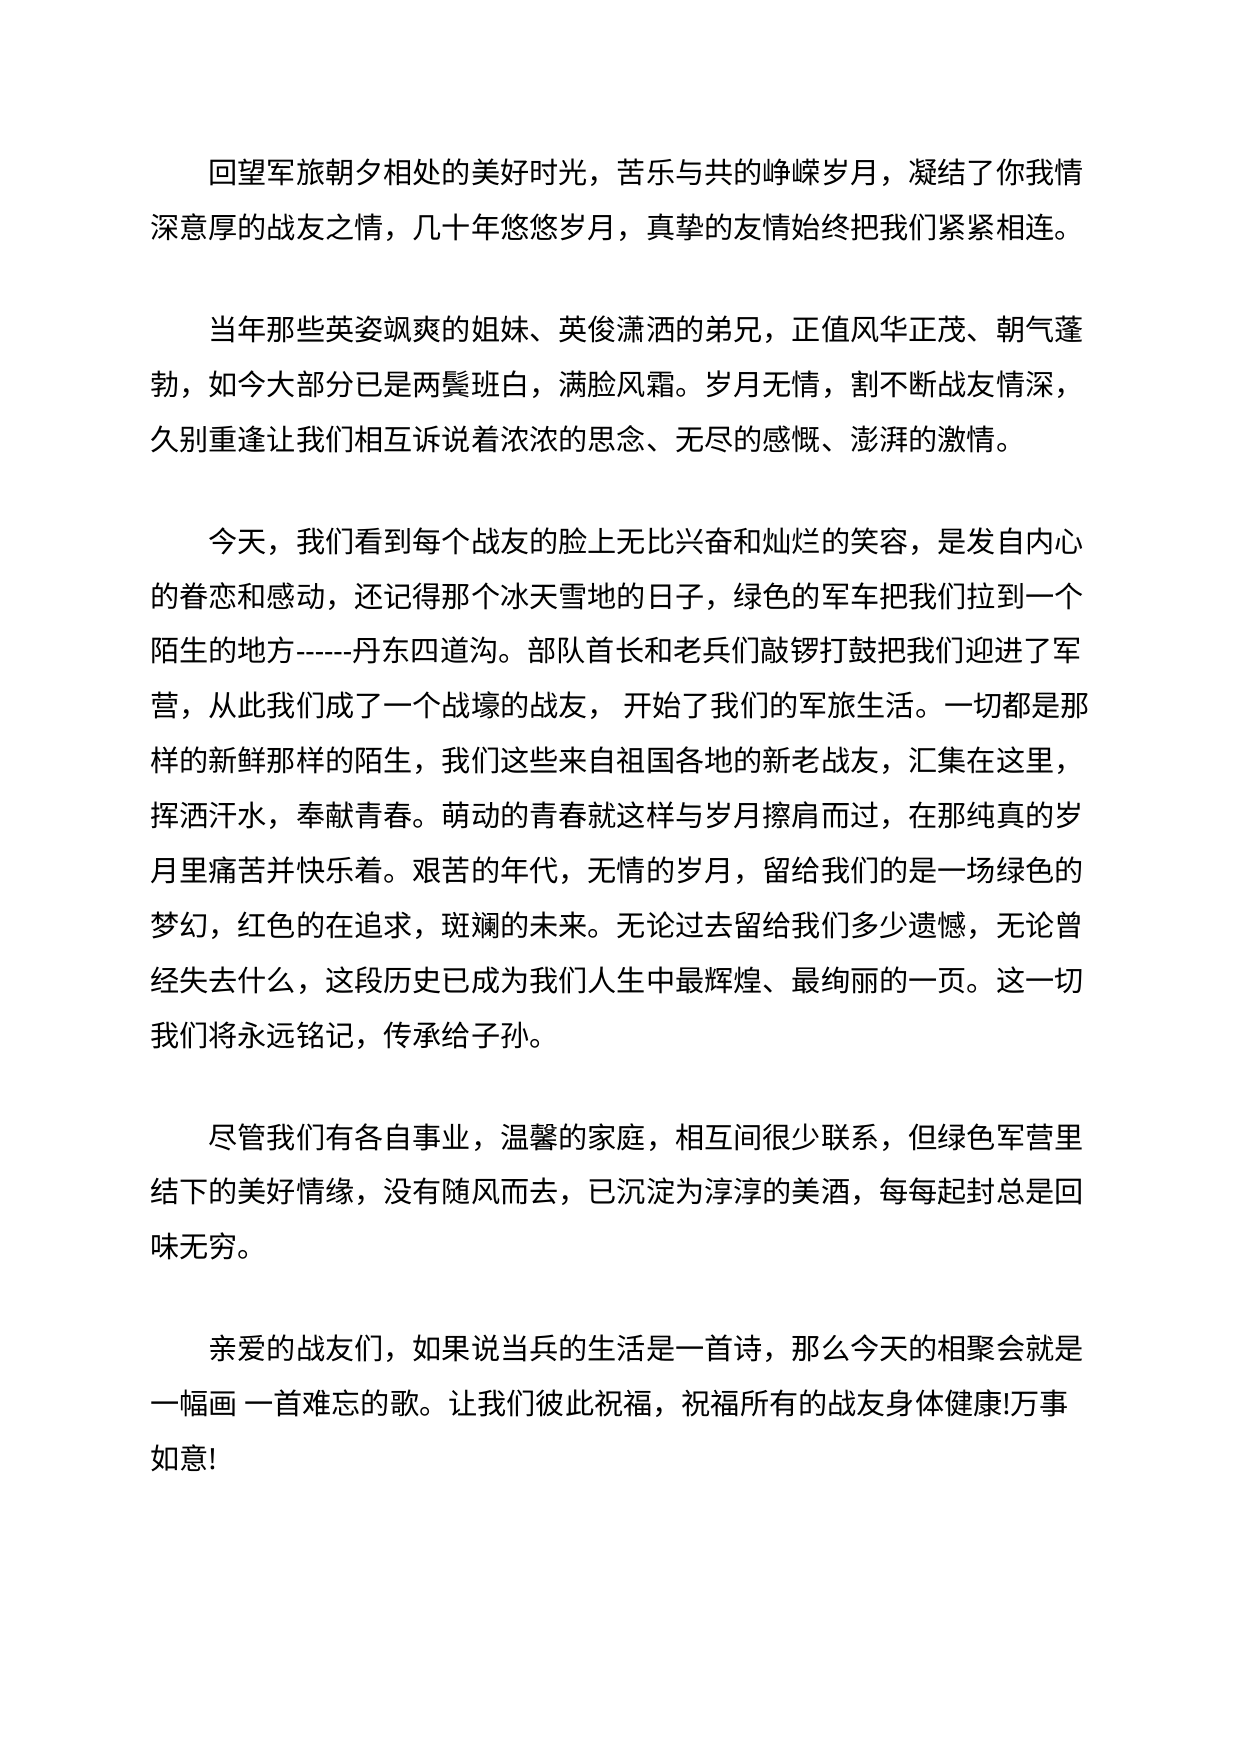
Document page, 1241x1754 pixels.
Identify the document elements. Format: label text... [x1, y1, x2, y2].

text 尽管我们有各自事业，温馨的家庭，相互间很少联系，但绿色军营里结下的美好情缘，没有随风而去，已沉淀为淳淳的美酒，每每起封总是回味无穷。 [150, 1114, 1090, 1266]
text 亲爱的战友们，如果说当兵的生活是一首诗，那么今天的相聚会就是一幅画 一首难忘的歌。让我们彼此祝福，祝福所有的战友身体健康!万事如意! [150, 1326, 1090, 1478]
text 今天，我们看到每个战友的脸上无比兴奋和灿烂的笑容，是发自内心的眷恋和感动，还记得那个冰天雪地的日子，绿色的军车把我们拉到一个陌生的地方------丹东四道沟。部队首长和老兵们敲锣打鼓把我们迎进了军营，从此我们成了一个战壕的战友， 开始了我们的军旅生活。一切都是那样的新鲜那样的陌生，我们这些来自祖国各地的新老战友，汇集在这里，挥洒汗水，奉献青春。萌动的青春就这样与岁月擦肩而过，在那纯真的岁月里痛苦并快乐着。艰苦的年代，无情的岁月，留给我们的是一场绿色的梦幻，红色的在追求，斑斓的未来。无论过去留给我们多少遗憾，无论曾经失去什么，这段历史已成为我们人生中最辉煌、最绚丽的一页。这一切我们将永远铭记，传承给子孙。 [150, 518, 1090, 1055]
text 当年那些英姿飒爽的姐妹、英俊潇洒的弟兄，正值风华正茂、朝气蓬勃，如今大部分已是两鬓班白，满脸风霜。岁月无情，割不断战友情深，久别重逢让我们相互诉说着浓浓的思念、无尽的感慨、澎湃的激情。 [150, 307, 1090, 459]
text 回望军旅朝夕相处的美好时光，苦乐与共的峥嵘岁月，凝结了你我情深意厚的战友之情，几十年悠悠岁月，真挚的友情始终把我们紧紧相连。 [150, 150, 1090, 247]
